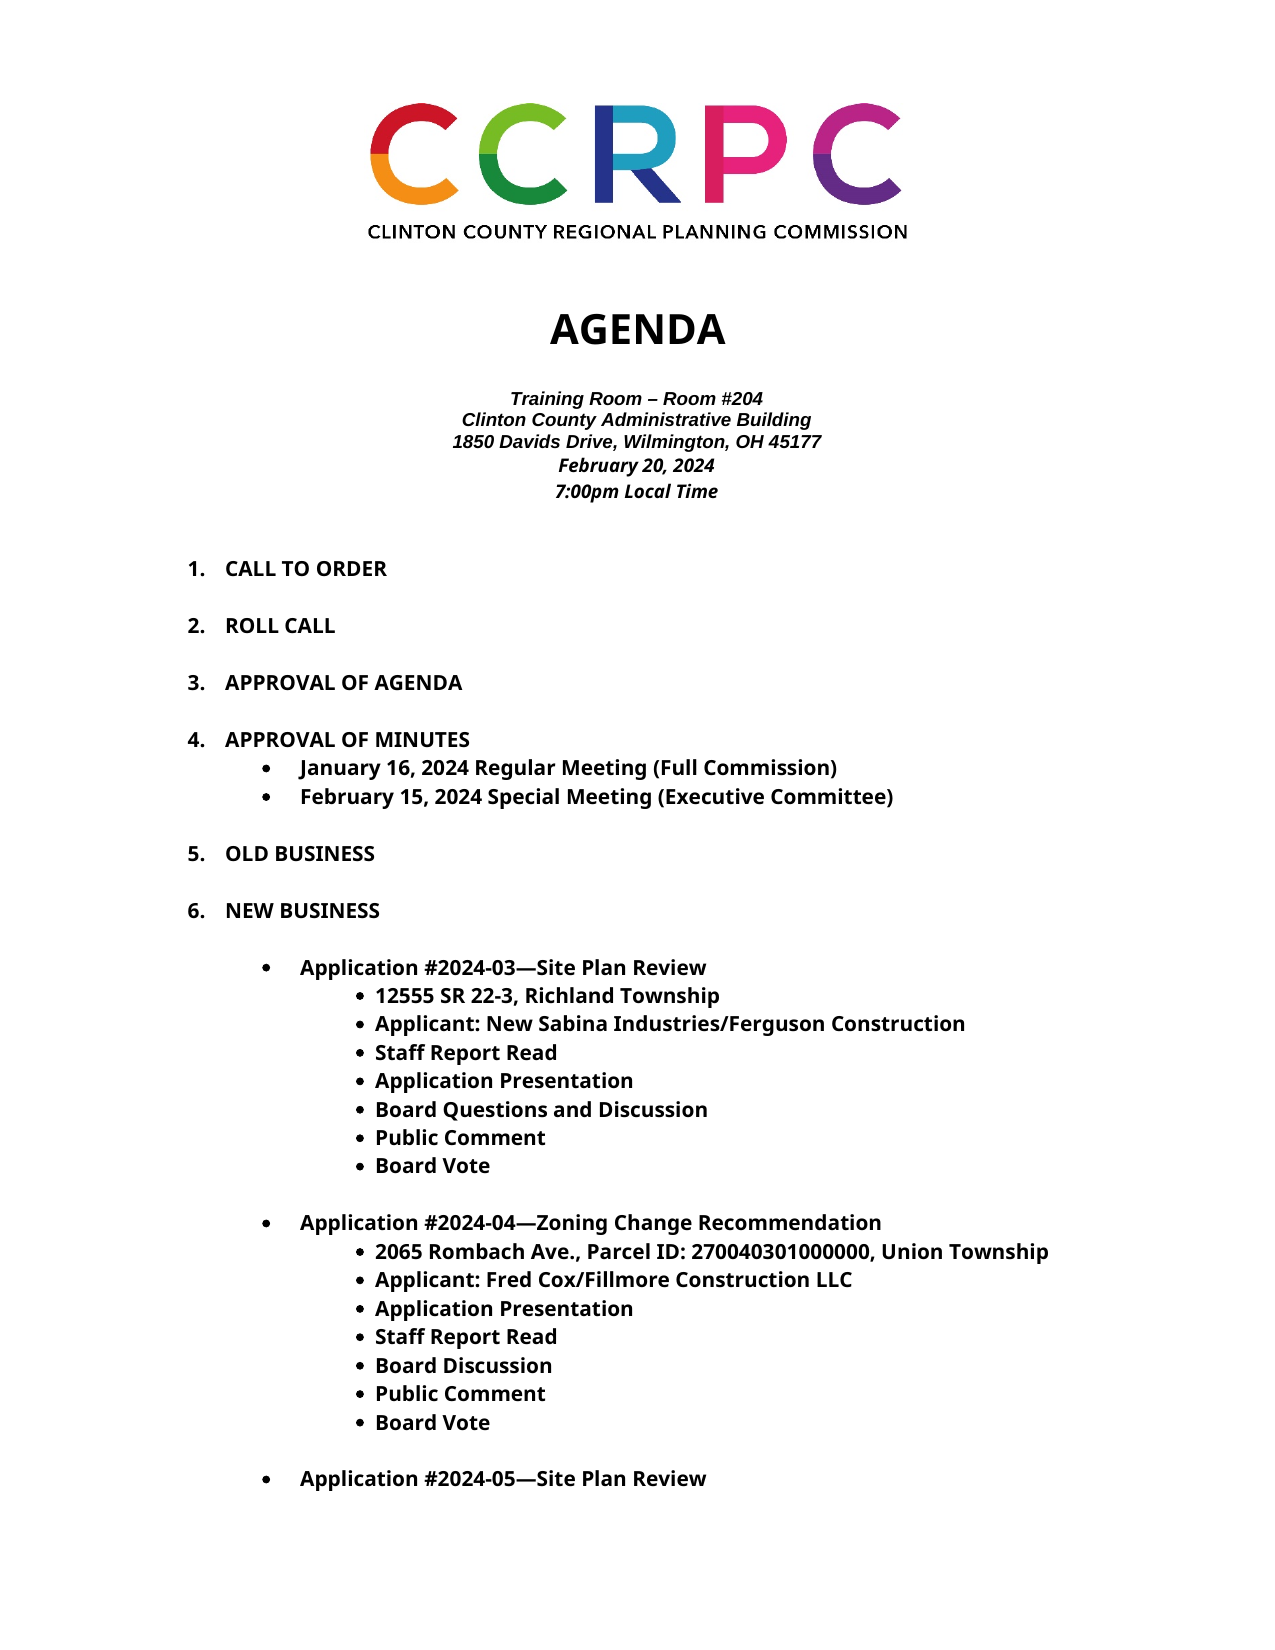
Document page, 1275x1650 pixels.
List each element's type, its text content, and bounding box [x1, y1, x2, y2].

list Application Presentation [356, 1066, 1125, 1095]
title 7:00pm Local Time [150, 478, 1125, 503]
list NEW BUSINESS [187, 896, 1125, 924]
list 12555 SR 22-3, Richland Township [356, 981, 1125, 1009]
title 1850 Davids Drive, Wilmington, OH 45177 [150, 431, 1125, 452]
list Application #2024-03—Site Plan Review [262, 953, 1125, 981]
list Board Vote [356, 1152, 1125, 1180]
list Board Vote [356, 1408, 1125, 1436]
list Public Comment [356, 1123, 1125, 1152]
list Application #2024-05—Site Plan Review [262, 1464, 1125, 1493]
title Clinton County Administrative Building [150, 409, 1125, 431]
list Application #2024-04—Zoning Change Recommendation [262, 1208, 1125, 1237]
list OLD BUSINESS [187, 839, 1125, 867]
list Board Questions and Discussion [356, 1095, 1125, 1123]
list Staff Report Read [356, 1322, 1125, 1351]
list February 15, 2024 Special Meeting (Executive Committee) [262, 782, 1125, 810]
list APPROVAL OF AGENDA [187, 668, 1125, 697]
list Applicant: New Sabina Industries/Ferguson Construction [356, 1009, 1125, 1038]
picture [364, 103, 911, 243]
list CALL TO ORDER [187, 554, 1125, 583]
title AGENDA [150, 300, 1125, 356]
list Applicant: Fred Cox/Fillmore Construction LLC [356, 1265, 1125, 1294]
list ROLL CALL [187, 611, 1125, 640]
list APPROVAL OF MINUTES [187, 725, 1125, 753]
title February 20, 2024 [150, 452, 1125, 478]
list Public Comment [356, 1379, 1125, 1408]
list January 16, 2024 Regular Meeting (Full Commission) [262, 753, 1125, 782]
title Training Room – Room #204 [150, 388, 1125, 409]
list Application Presentation [356, 1294, 1125, 1322]
list 2065 Rombach Ave., Parcel ID: 270040301000000, Union Township [356, 1237, 1125, 1265]
list Staff Report Read [356, 1038, 1125, 1066]
list Board Discussion [356, 1351, 1125, 1379]
